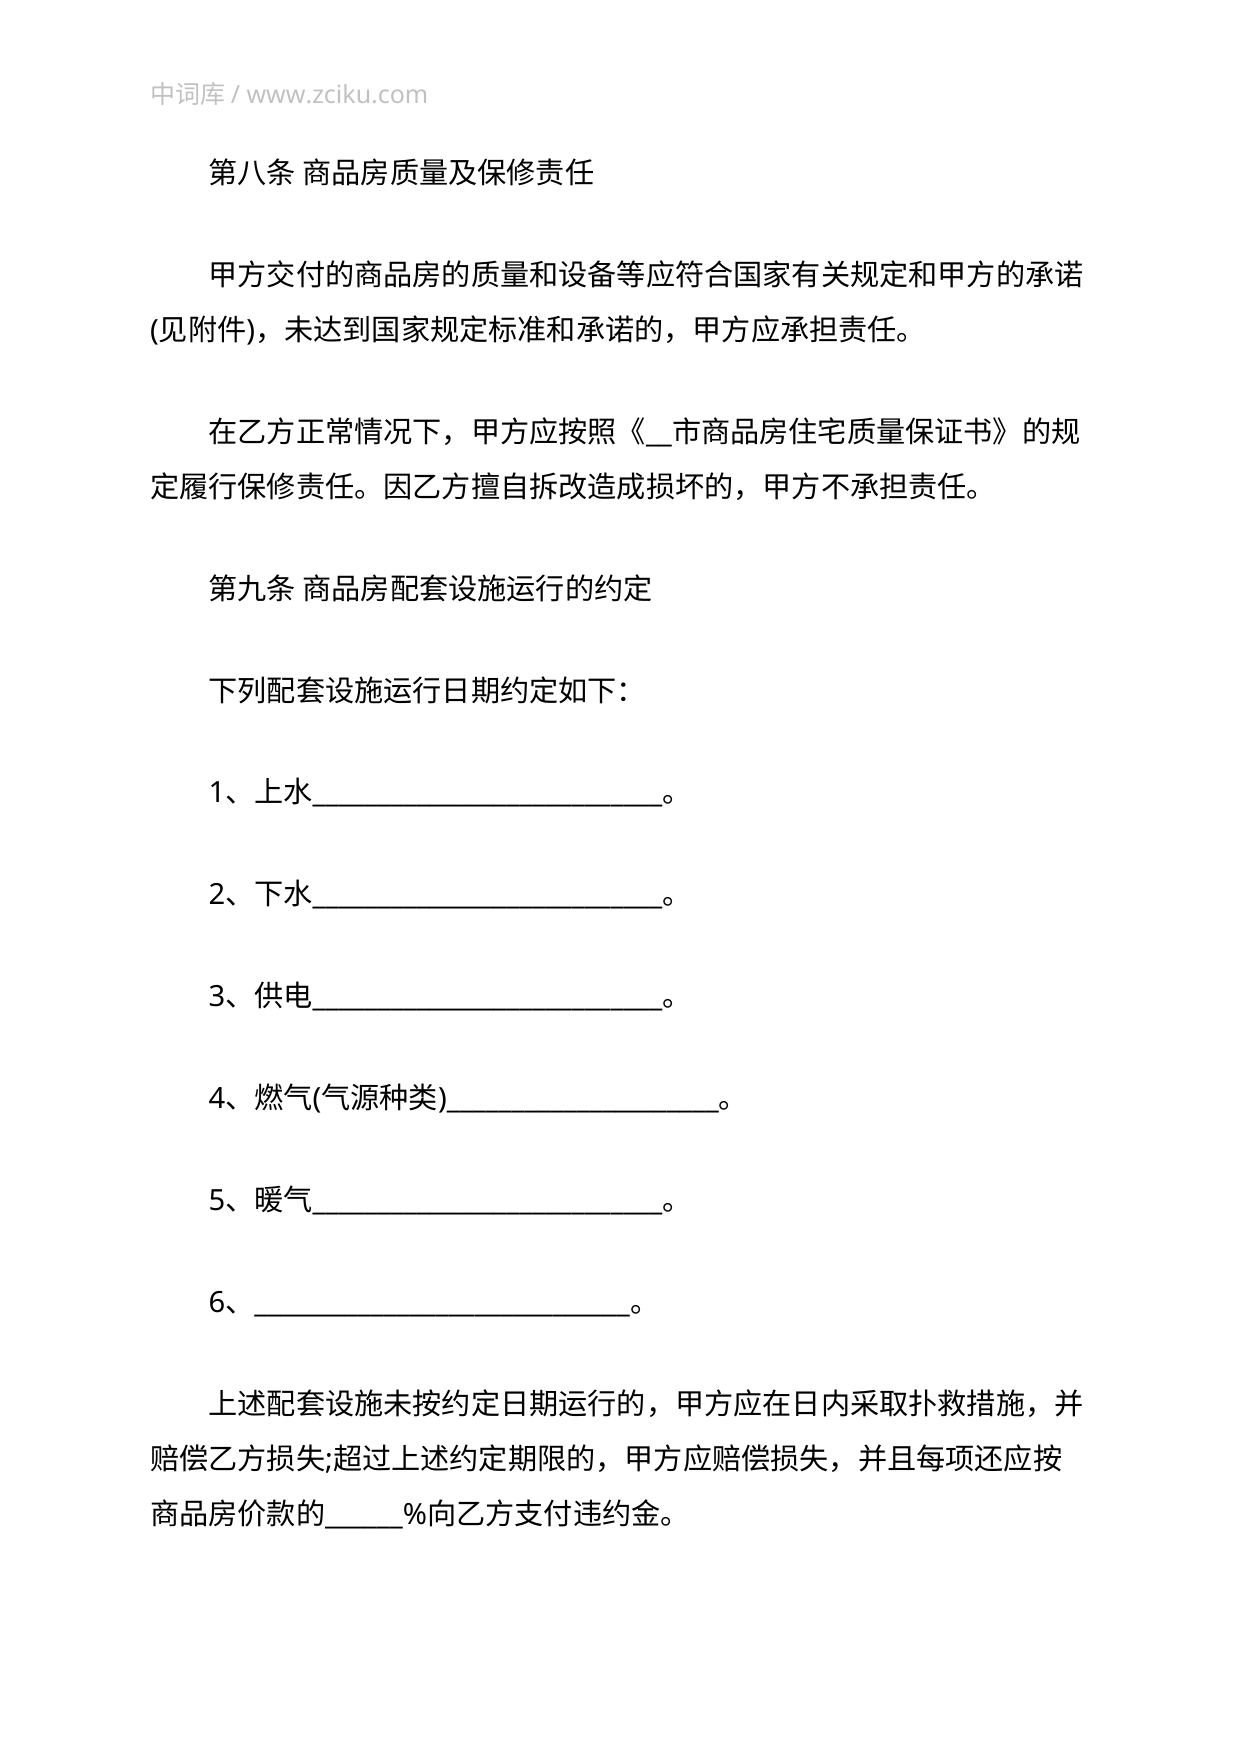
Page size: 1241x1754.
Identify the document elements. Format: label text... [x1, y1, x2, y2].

text 在乙方正常情况下，甲方应按照《__市商品房住宅质量保证书》的规定履行保修责任。因乙方擅自拆改造成损坏的，甲方不承担责任。 [150, 409, 1090, 506]
text 6、_____________________________。 [150, 1279, 1090, 1321]
text 上述配套设施未按约定日期运行的，甲方应在日内采取扑救措施，并赔偿乙方损失;超过上述约定期限的，甲方应赔偿损失，并且每项还应按商品房价款的______%向乙方支付违约金。 [150, 1381, 1090, 1533]
text 4、燃气(气源种类)_____________________。 [150, 1075, 1090, 1117]
text 2、下水___________________________。 [150, 871, 1090, 913]
text 下列配套设施运行日期约定如下： [150, 667, 1090, 709]
text 5、暖气___________________________。 [150, 1177, 1090, 1219]
text 甲方交付的商品房的质量和设备等应符合国家有关规定和甲方的承诺(见附件)，未达到国家规定标准和承诺的，甲方应承担责任。 [150, 252, 1090, 349]
text 1、上水___________________________。 [150, 769, 1090, 811]
text 第九条 商品房配套设施运行的约定 [150, 565, 1090, 608]
text 3、供电___________________________。 [150, 973, 1090, 1015]
text 第八条 商品房质量及保修责任 [150, 150, 1090, 192]
